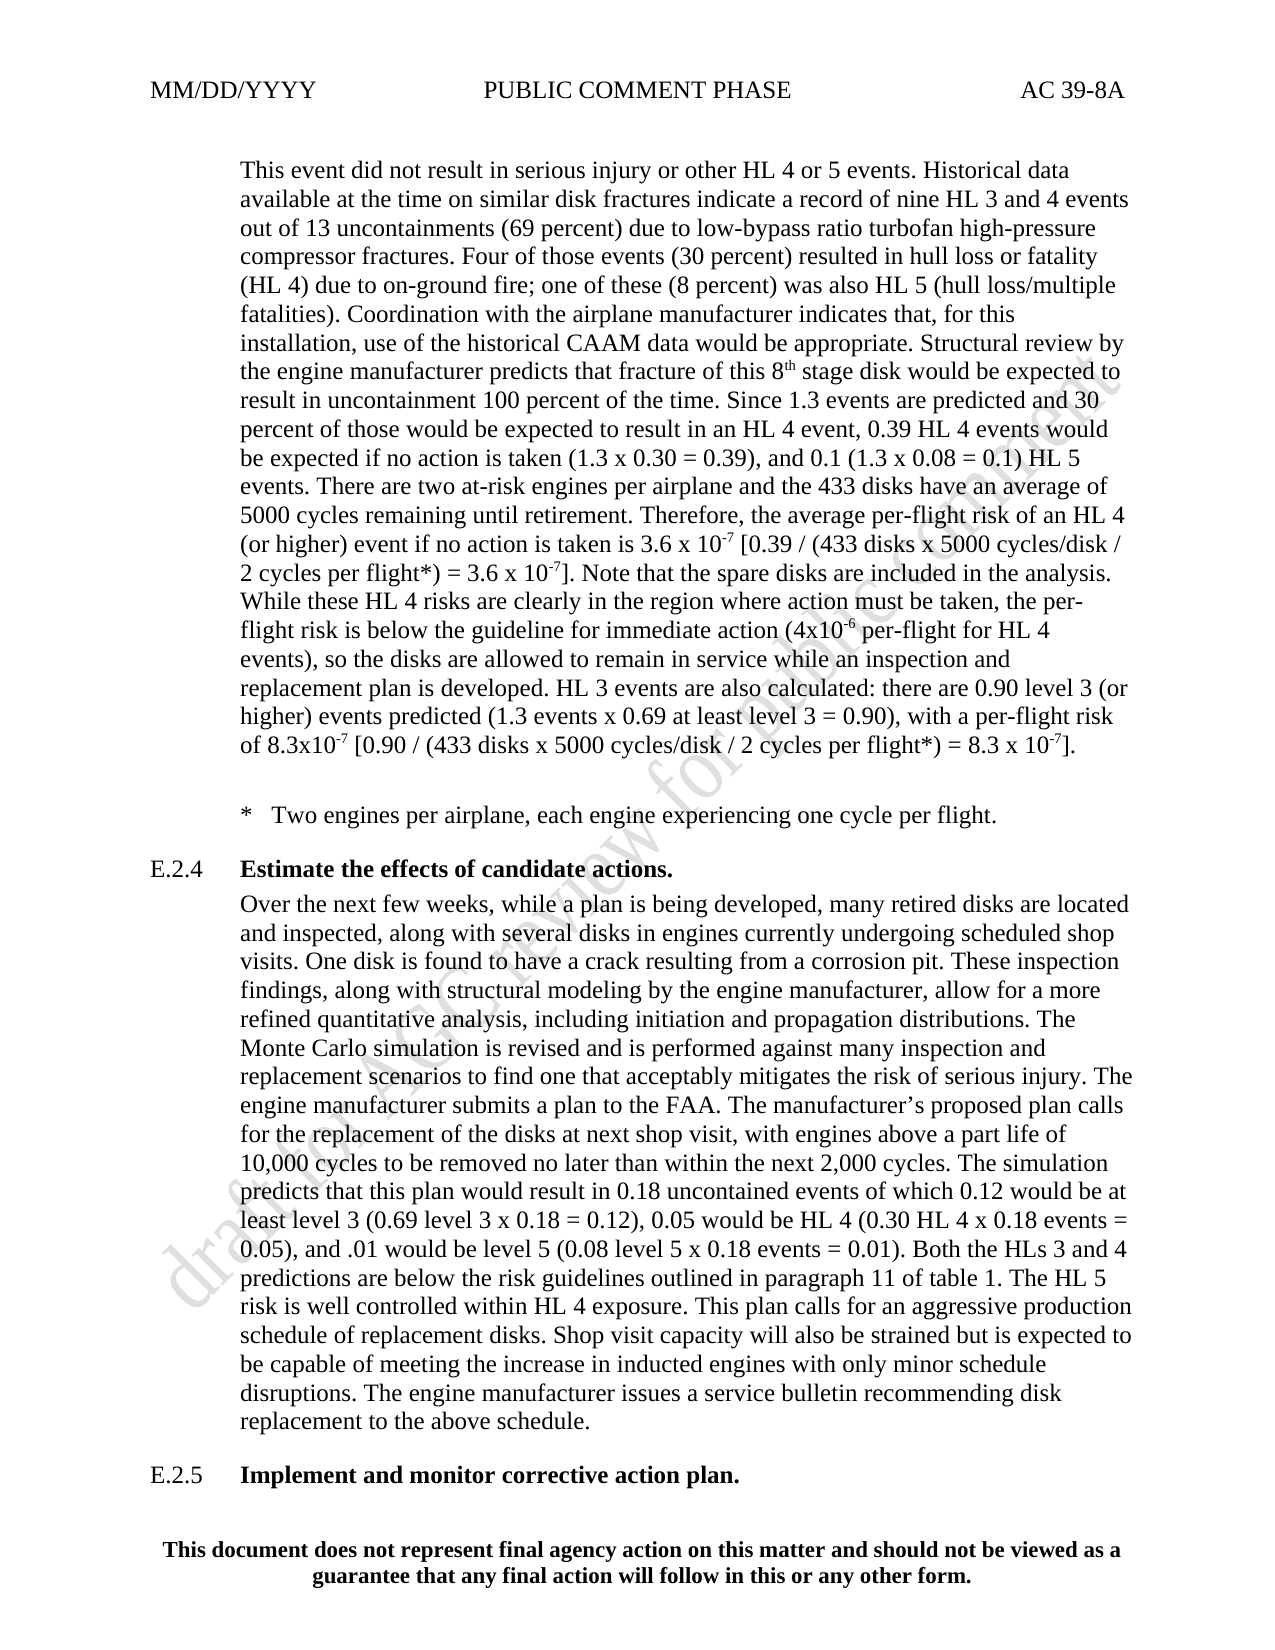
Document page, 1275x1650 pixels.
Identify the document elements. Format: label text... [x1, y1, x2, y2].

subtitle This event did not result in serious injury or other HL 4 or 5 events. Historical data available at the time on similar disk fractures indicate a record of nine HL 3 and 4 events out of 13 uncontainments (69 percent) due to low-bypass ratio turbofan high-pressure compressor fractures. Four of those events (30 percent) resulted in hull loss or fatality (HL 4) due to on-ground fire; one of these (8 percent) was also HL 5 (hull loss/multiple fatalities). Coordination with the airplane manufacturer indicates that, for this installation, use of the historical CAAM data would be appropriate. Structural review by the engine manufacturer predicts that fracture of this 8th stage disk would be expected to result in uncontainment 100 percent of the time. Since 1.3 events are predicted and 30 percent of those would be expected to result in an HL 4 event, 0.39 HL 4 events would be expected if no action is taken (1.3 x 0.30 = 0.39), and 0.1 (1.3 x 0.08 = 0.1) HL 5 events. There are two at-risk engines per airplane and the 433 disks have an average of 5000 cycles remaining until retirement. Therefore, the average per-flight risk of an HL 4 (or higher) event if no action is taken is 3.6 x 10-7 [0.39 / (433 disks x 5000 cycles/disk / 2 cycles per flight*) = 3.6 x 10-7]. Note that the spare disks are included in the analysis. While these HL 4 risks are clearly in the region where action must be taken, the per-flight risk is below the guideline for immediate action (4x10-6 per-flight for HL 4 events), so the disks are allowed to remain in service while an inspection and replacement plan is developed. HL 3 events are also calculated: there are 0.90 level 3 (or higher) events predicted (1.3 events x 0.69 at least level 3 = 0.90), with a per-flight risk of 8.3x10-7 [0.90 / (433 disks x 5000 cycles/disk / 2 cycles per flight*) = 8.3 x 10-7]. [240, 155, 1134, 759]
list * Two engines per airplane, each engine experiencing one cycle per flight. [240, 800, 1134, 829]
subtitle Estimate the effects of candidate actions. [150, 854, 1134, 883]
subtitle Implement and monitor corrective action plan. [150, 1460, 1134, 1489]
subtitle Over the next few weeks, while a plan is being developed, many retired disks are located and inspected, along with several disks in engines currently undergoing scheduled shop visits. One disk is found to have a crack resulting from a corrosion pit. These inspection findings, along with structural modeling by the engine manufacturer, allow for a more refined quantitative analysis, including initiation and propagation distributions. The Monte Carlo simulation is revised and is performed against many inspection and replacement scenarios to find one that acceptably mitigates the risk of serious injury. The engine manufacturer submits a plan to the FAA. The manufacturer’s proposed plan calls for the replacement of the disks at next shop visit, with engines above a part life of 10,000 cycles to be removed no later than within the next 2,000 cycles. The simulation predicts that this plan would result in 0.18 uncontained events of which 0.12 would be at least level 3 (0.69 level 3 x 0.18 = 0.12), 0.05 would be HL 4 (0.30 HL 4 x 0.18 events = 0.05), and .01 would be level 5 (0.08 level 5 x 0.18 events = 0.01). Both the HLs 3 and 4 predictions are below the risk guidelines outlined in paragraph 11 of table 1. The HL 5 risk is well controlled within HL 4 exposure. This plan calls for an aggressive production schedule of replacement disks. Shop visit capacity will also be strained but is expected to be capable of meeting the increase in inducted engines with only minor schedule disruptions. The engine manufacturer issues a service bulletin recommending disk replacement to the above schedule. [240, 889, 1134, 1435]
